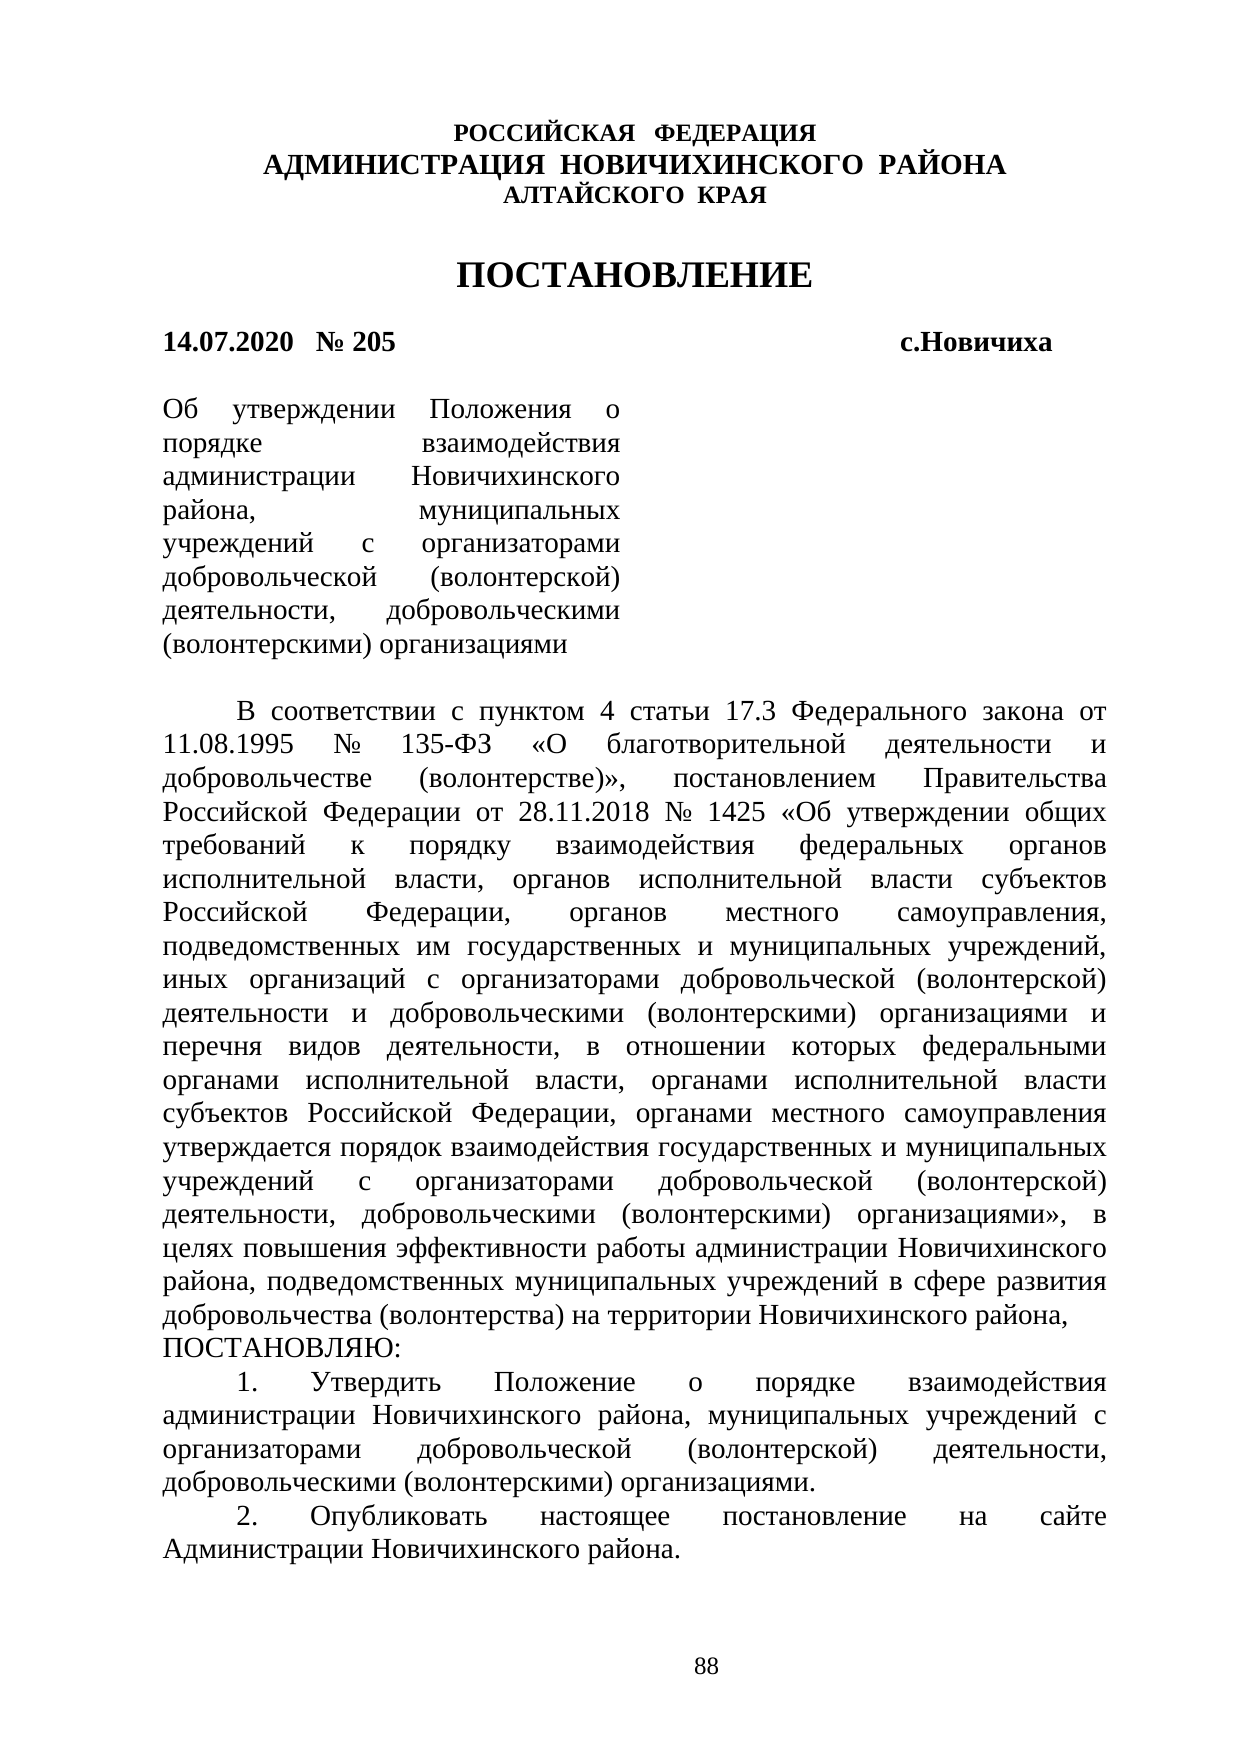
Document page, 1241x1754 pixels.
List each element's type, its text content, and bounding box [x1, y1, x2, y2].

text ПОСТАНОВЛЯЮ: [162, 1330, 1107, 1364]
subtitle ПОСТАНОВЛЕНИЕ [162, 252, 1107, 295]
text 14.07.2020 № 205 с.Новичиха [162, 324, 1107, 358]
text В соответствии с пунктом 4 статьи 17.3 Федерального закона от 11.08.1995 № 135-ФЗ «О благотворительной деятельности и добровольчестве (волонтерстве)», постановлением Правительства Российской Федерации от 28.11.2018 № 1425 «Об утверждении общих требований к порядку взаимодействия федеральных органов исполнительной власти, органов исполнительной власти субъектов Российской Федерации, органов местного самоуправления, подведомственных им государственных и муниципальных учреждений, иных организаций с организаторами добровольческой (волонтерской) деятельности и добровольческими (волонтерскими) организациями и перечня видов деятельности, в отношении которых федеральными органами исполнительной власти, органами исполнительной власти субъектов Российской Федерации, органами местного самоуправления утверждается порядок взаимодействия государственных и муниципальных учреждений с организаторами добровольческой (волонтерской) деятельности, добровольческими (волонтерскими) организациями», в целях повышения эффективности работы администрации Новичихинского района, подведомственных муниципальных учреждений в сфере развития добровольчества (волонтерства) на территории Новичихинского района, [162, 693, 1107, 1330]
list Утвердить Положение о порядке взаимодействия администрации Новичихинского района, муниципальных учреждений с организаторами добровольческой (волонтерской) деятельности, добровольческими (волонтерскими) организациями. [162, 1364, 1107, 1498]
text Об утверждении Положения о порядке взаимодействия администрации Новичихинского района, муниципальных учреждений с организаторами добровольческой (волонтерской) деятельности, добровольческими (волонтерскими) организациями [162, 391, 620, 659]
list Опубликовать настоящее постановление на сайте Администрации Новичихинского района. [162, 1498, 1107, 1565]
subtitle АДМИНИСТРАЦИЯ НОВИЧИХИНСКОГО РАЙОНА [162, 147, 1107, 180]
text РОССИЙСКАЯ ФЕДЕРАЦИЯ [162, 118, 1107, 147]
text АЛТАЙСКОГО КРАЯ [162, 180, 1107, 209]
